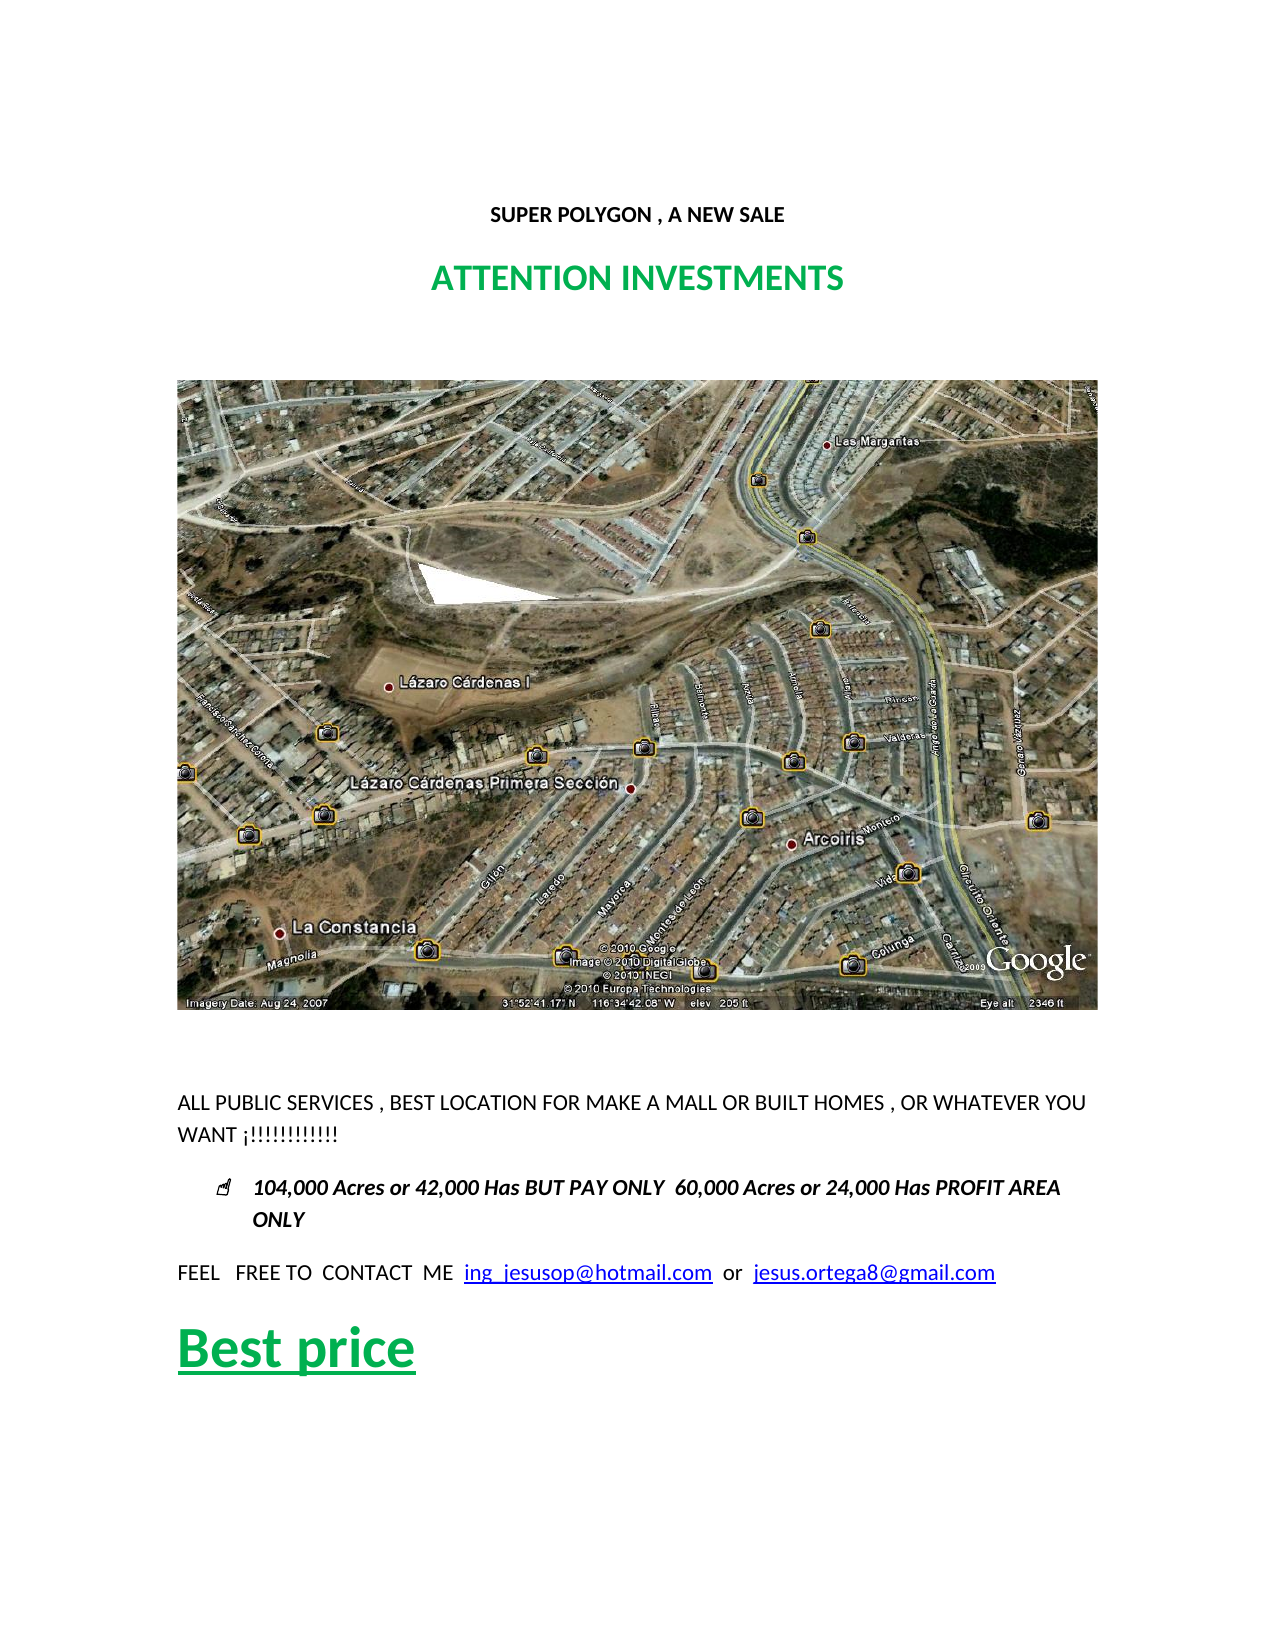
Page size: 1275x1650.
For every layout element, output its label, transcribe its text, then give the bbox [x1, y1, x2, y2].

text FEEL FREE TO CONTACT ME ing_jesusop@hotmail.com or jesus.ortega8@gmail.com [177, 1258, 1098, 1286]
text ATTENTION INVESTMENTS [177, 254, 1098, 299]
text Best price [177, 1311, 1098, 1382]
text SUPER POLYGON , A NEW SALE [177, 201, 1098, 229]
text ALL PUBLIC SERVICES , BEST LOCATION FOR MAKE A MALL OR BUILT HOMES , OR WHATEVER YOU WANT ¡!!!!!!!!!!!! [177, 1088, 1098, 1148]
picture [177, 380, 1098, 1010]
list 104,000 Acres or 42,000 Has BUT PAY ONLY 60,000 Acres or 24,000 Has PROFIT AREA ONLY [215, 1173, 1098, 1233]
